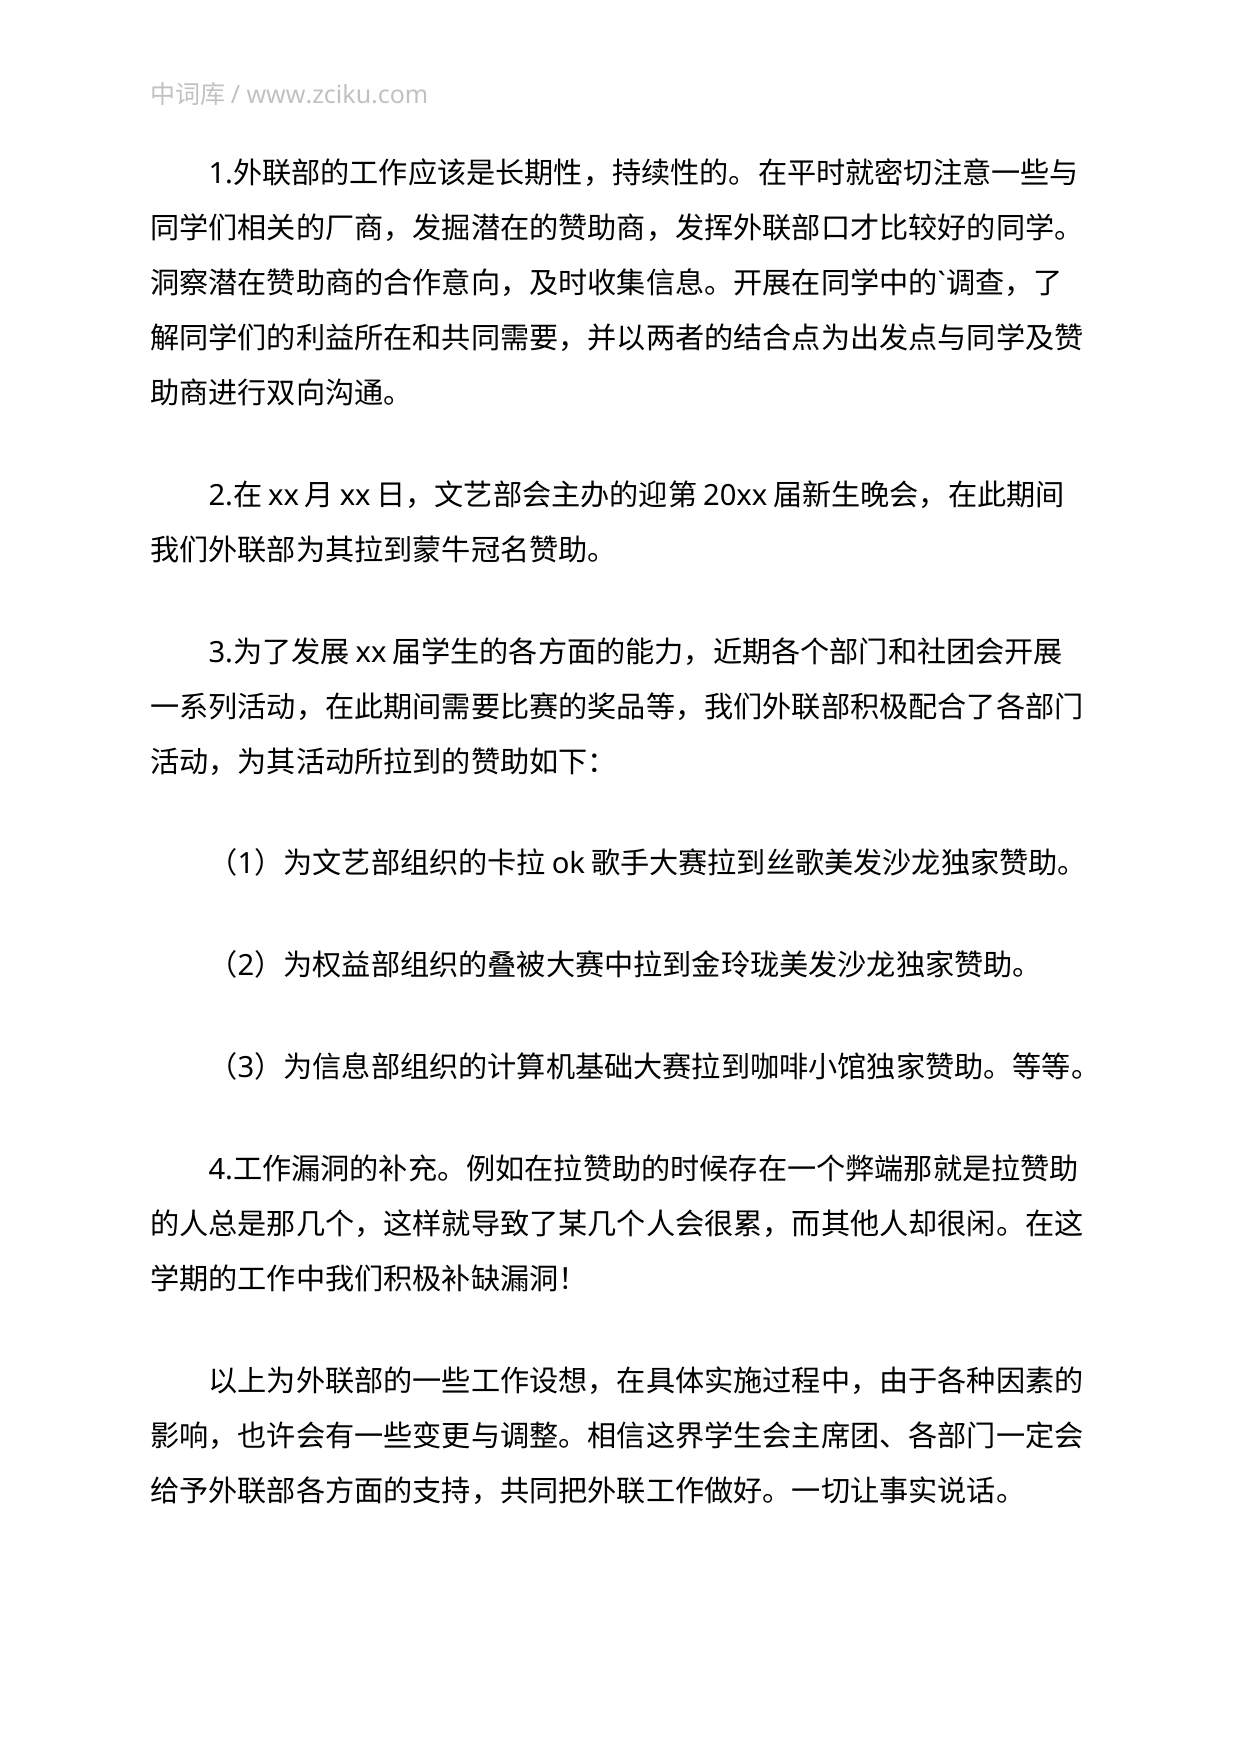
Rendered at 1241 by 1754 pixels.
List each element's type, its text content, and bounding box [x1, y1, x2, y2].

text 2.在xx月xx日，文艺部会主办的迎第20xx届新生晚会，在此期间我们外联部为其拉到蒙牛冠名赞助。 [150, 472, 1090, 569]
text 3.为了发展xx届学生的各方面的能力，近期各个部门和社团会开展一系列活动，在此期间需要比赛的奖品等，我们外联部积极配合了各部门活动，为其活动所拉到的赞助如下： [150, 628, 1090, 781]
text 1.外联部的工作应该是长期性，持续性的。在平时就密切注意一些与同学们相关的厂商，发掘潜在的赞助商，发挥外联部口才比较好的同学。洞察潜在赞助商的合作意向，及时收集信息。开展在同学中的`调查，了解同学们的利益所在和共同需要，并以两者的结合点为出发点与同学及赞助商进行双向沟通。 [150, 150, 1090, 412]
text （2）为权益部组织的叠被大赛中拉到金玲珑美发沙龙独家赞助。 [150, 942, 1090, 984]
text 以上为外联部的一些工作设想，在具体实施过程中，由于各种因素的影响，也许会有一些变更与调整。相信这界学生会主席团、各部门一定会给予外联部各方面的支持，共同把外联工作做好。一切让事实说话。 [150, 1358, 1090, 1510]
text 4.工作漏洞的补充。例如在拉赞助的时候存在一个弊端那就是拉赞助的人总是那几个，这样就导致了某几个人会很累，而其他人却很闲。在这学期的工作中我们积极补缺漏洞！ [150, 1146, 1090, 1298]
text （1）为文艺部组织的卡拉ok歌手大赛拉到丝歌美发沙龙独家赞助。 [150, 840, 1090, 882]
text （3）为信息部组织的计算机基础大赛拉到咖啡小馆独家赞助。等等。 [150, 1044, 1090, 1086]
